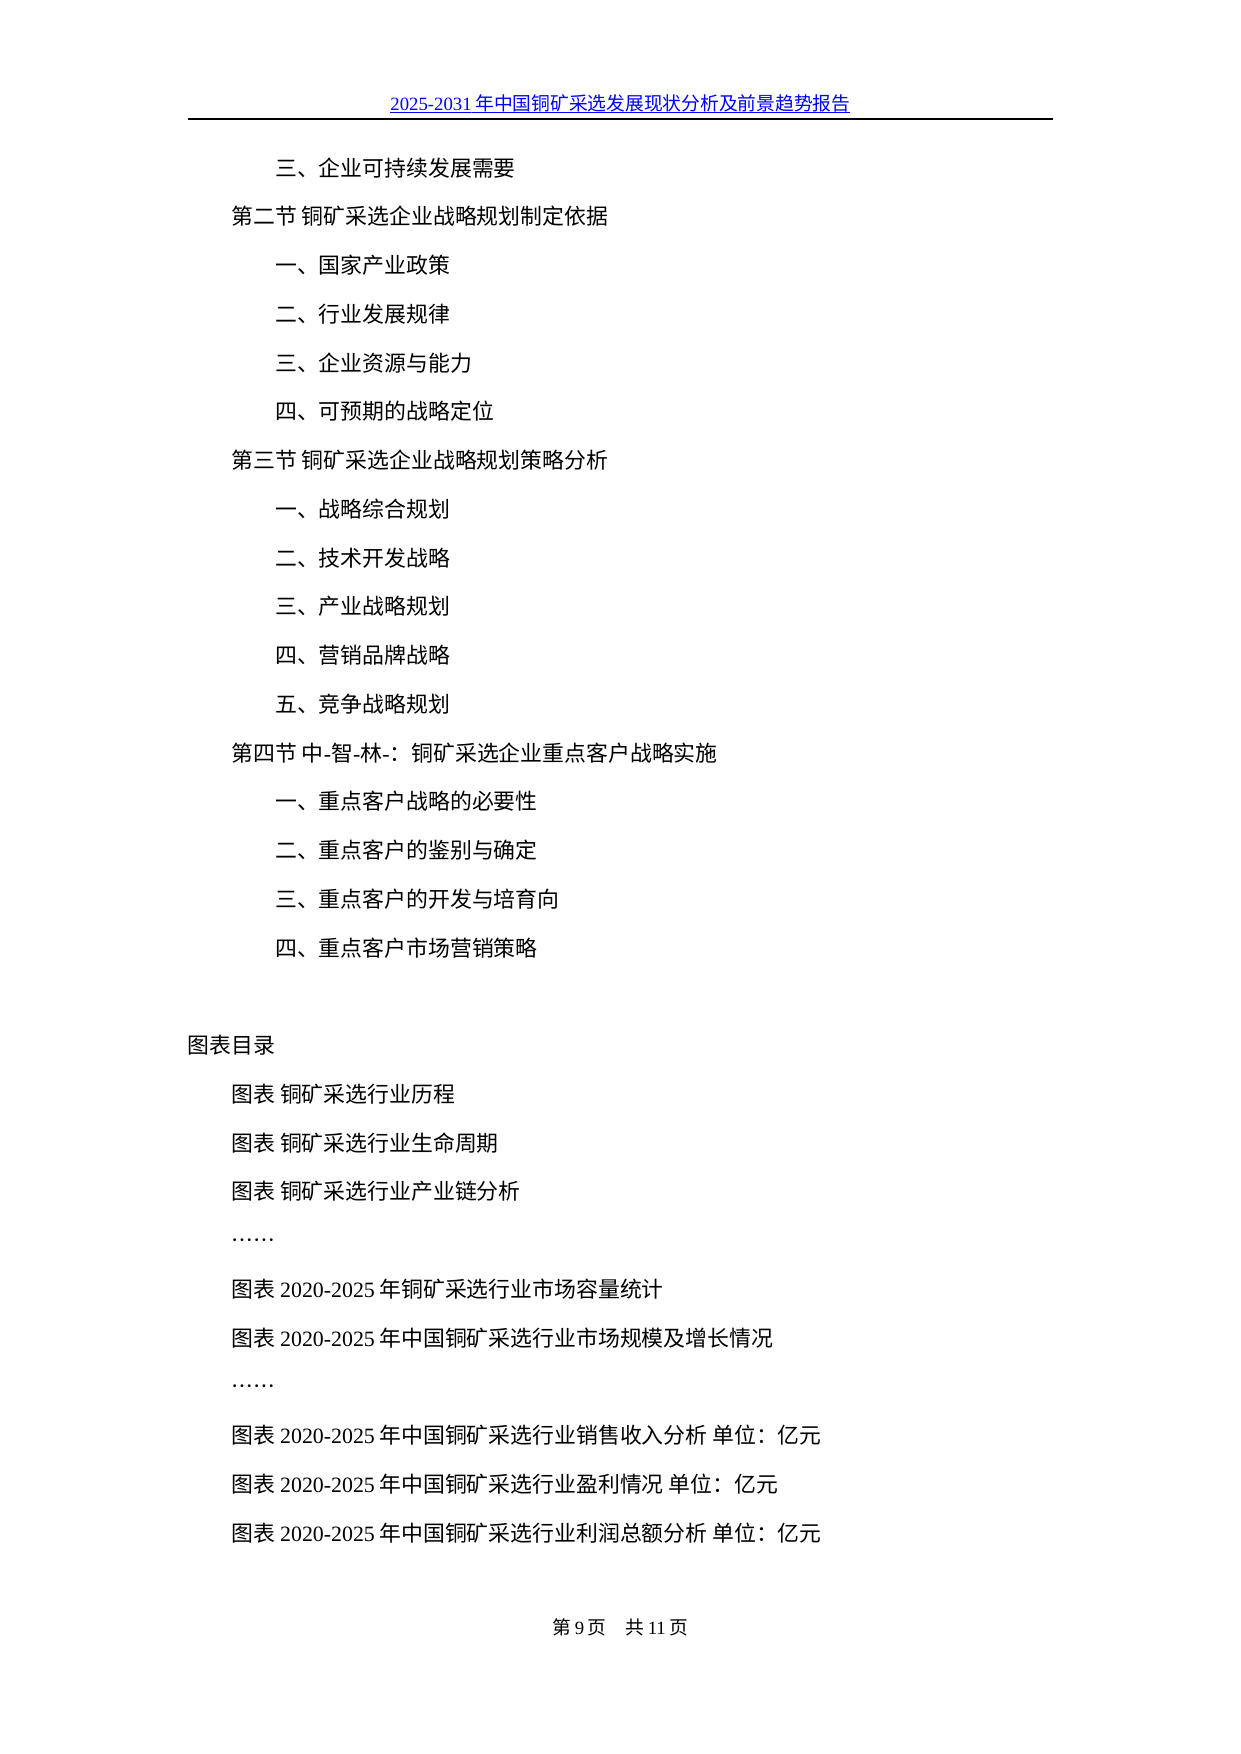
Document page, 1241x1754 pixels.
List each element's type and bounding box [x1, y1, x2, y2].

text [187, 150, 1053, 1548]
